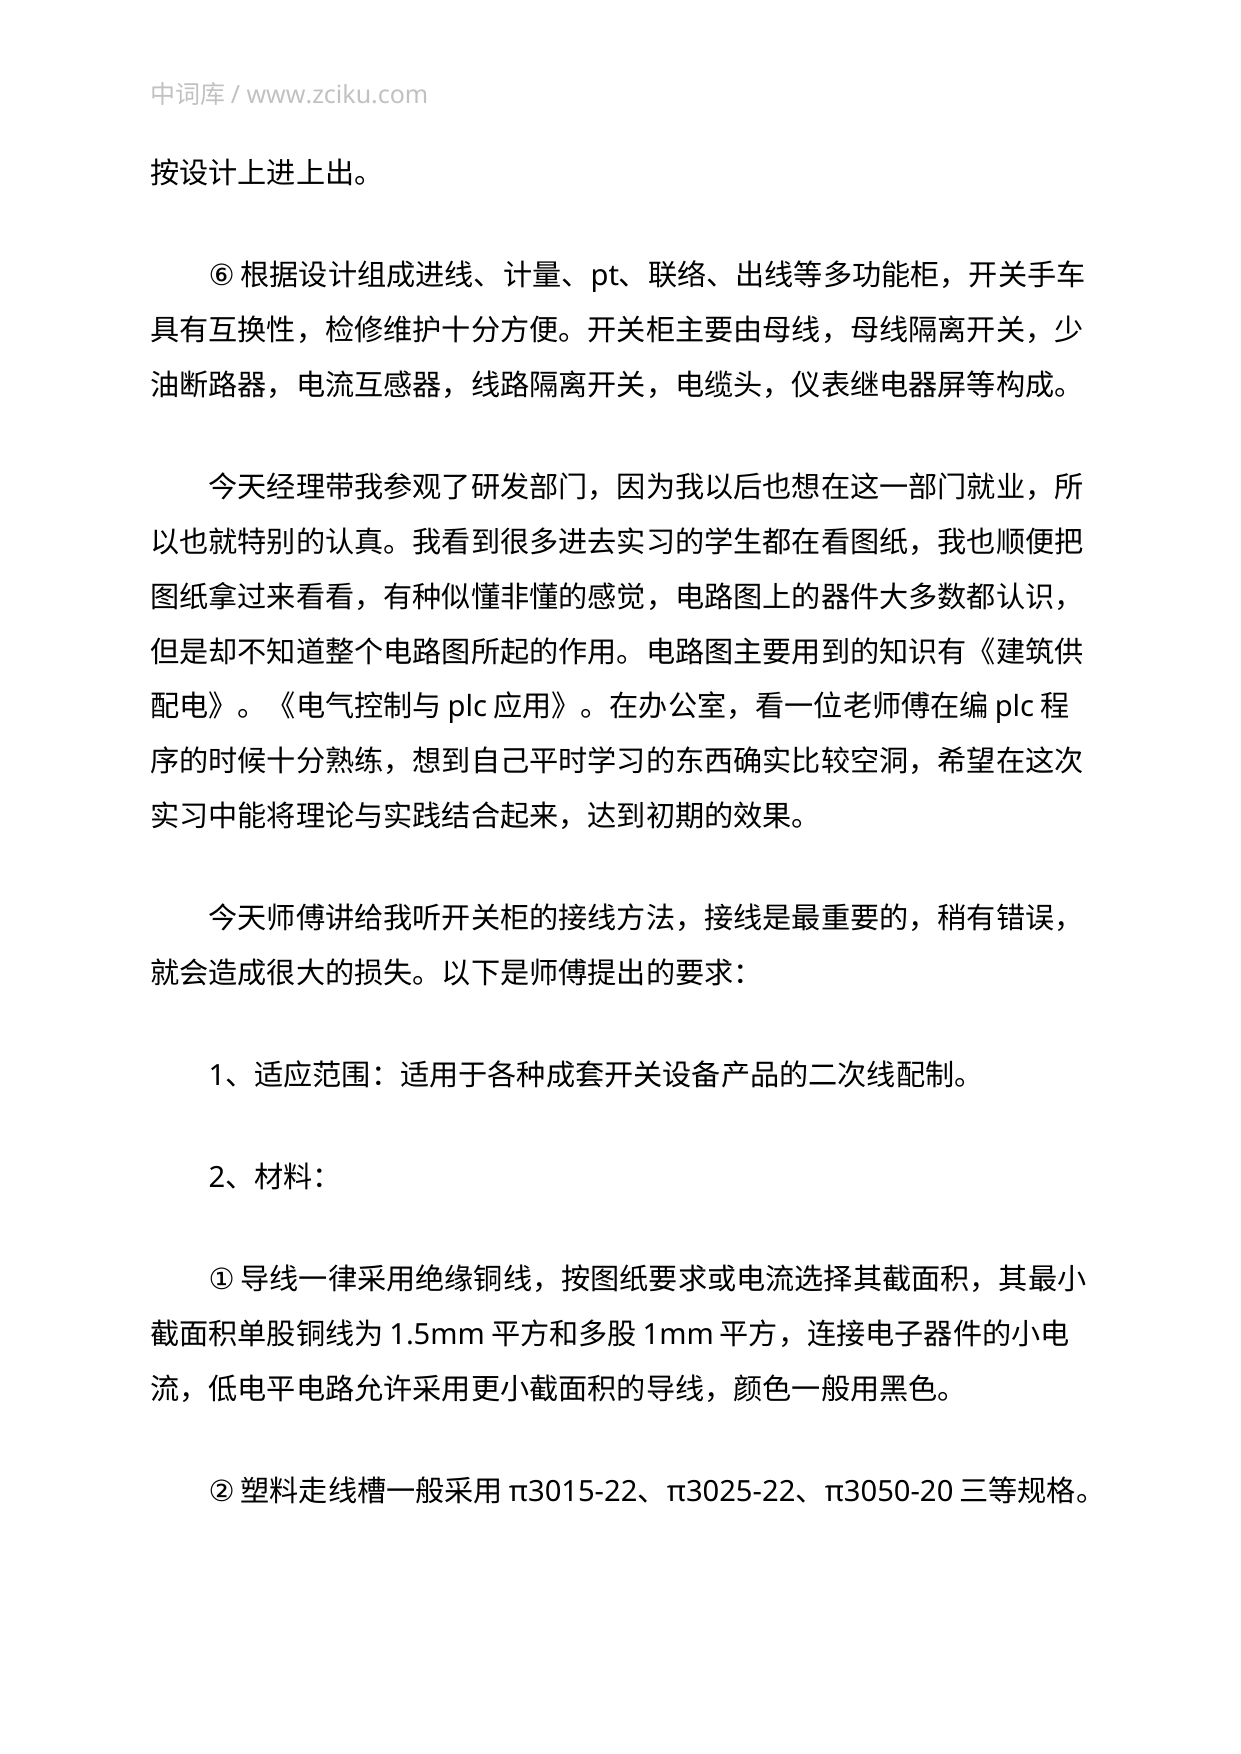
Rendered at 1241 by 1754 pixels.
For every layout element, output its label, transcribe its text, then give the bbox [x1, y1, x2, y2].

text 2、材料： [150, 1153, 1090, 1196]
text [150, 150, 1090, 192]
text 今天师傅讲给我听开关柜的接线方法，接线是最重要的，稍有错误，就会造成很大的损失。以下是师傅提出的要求： [150, 895, 1090, 992]
text ①导线一律采用绝缘铜线，按图纸要求或电流选择其截面积，其最小截面积单股铜线为1.5mm平方和多股1mm平方，连接电子器件的小电流，低电平电路允许采用更小截面积的导线，颜色一般用黑色。 [150, 1255, 1090, 1408]
text ⑥根据设计组成进线、计量、pt、联络、出线等多功能柜，开关手车具有互换性，检修维护十分方便。开关柜主要由母线，母线隔离开关，少油断路器，电流互感器，线路隔离开关，电缆头，仪表继电器屏等构成。 [150, 252, 1090, 404]
text 1、适应范围：适用于各种成套开关设备产品的二次线配制。 [150, 1051, 1090, 1094]
text 今天经理带我参观了研发部门，因为我以后也想在这一部门就业，所以也就特别的认真。我看到很多进去实习的学生都在看图纸，我也顺便把图纸拿过来看看，有种似懂非懂的感觉，电路图上的器件大多数都认识，但是却不知道整个电路图所起的作用。电路图主要用到的知识有《建筑供配电》。《电气控制与plc应用》。在办公室，看一位老师傅在编plc程序的时候十分熟练，想到自己平时学习的东西确实比较空洞，希望在这次实习中能将理论与实践结合起来，达到初期的效果。 [150, 463, 1090, 835]
text ②塑料走线槽一般采用π3015-22、π3025-22、π3050-20三等规格。 [150, 1467, 1090, 1509]
